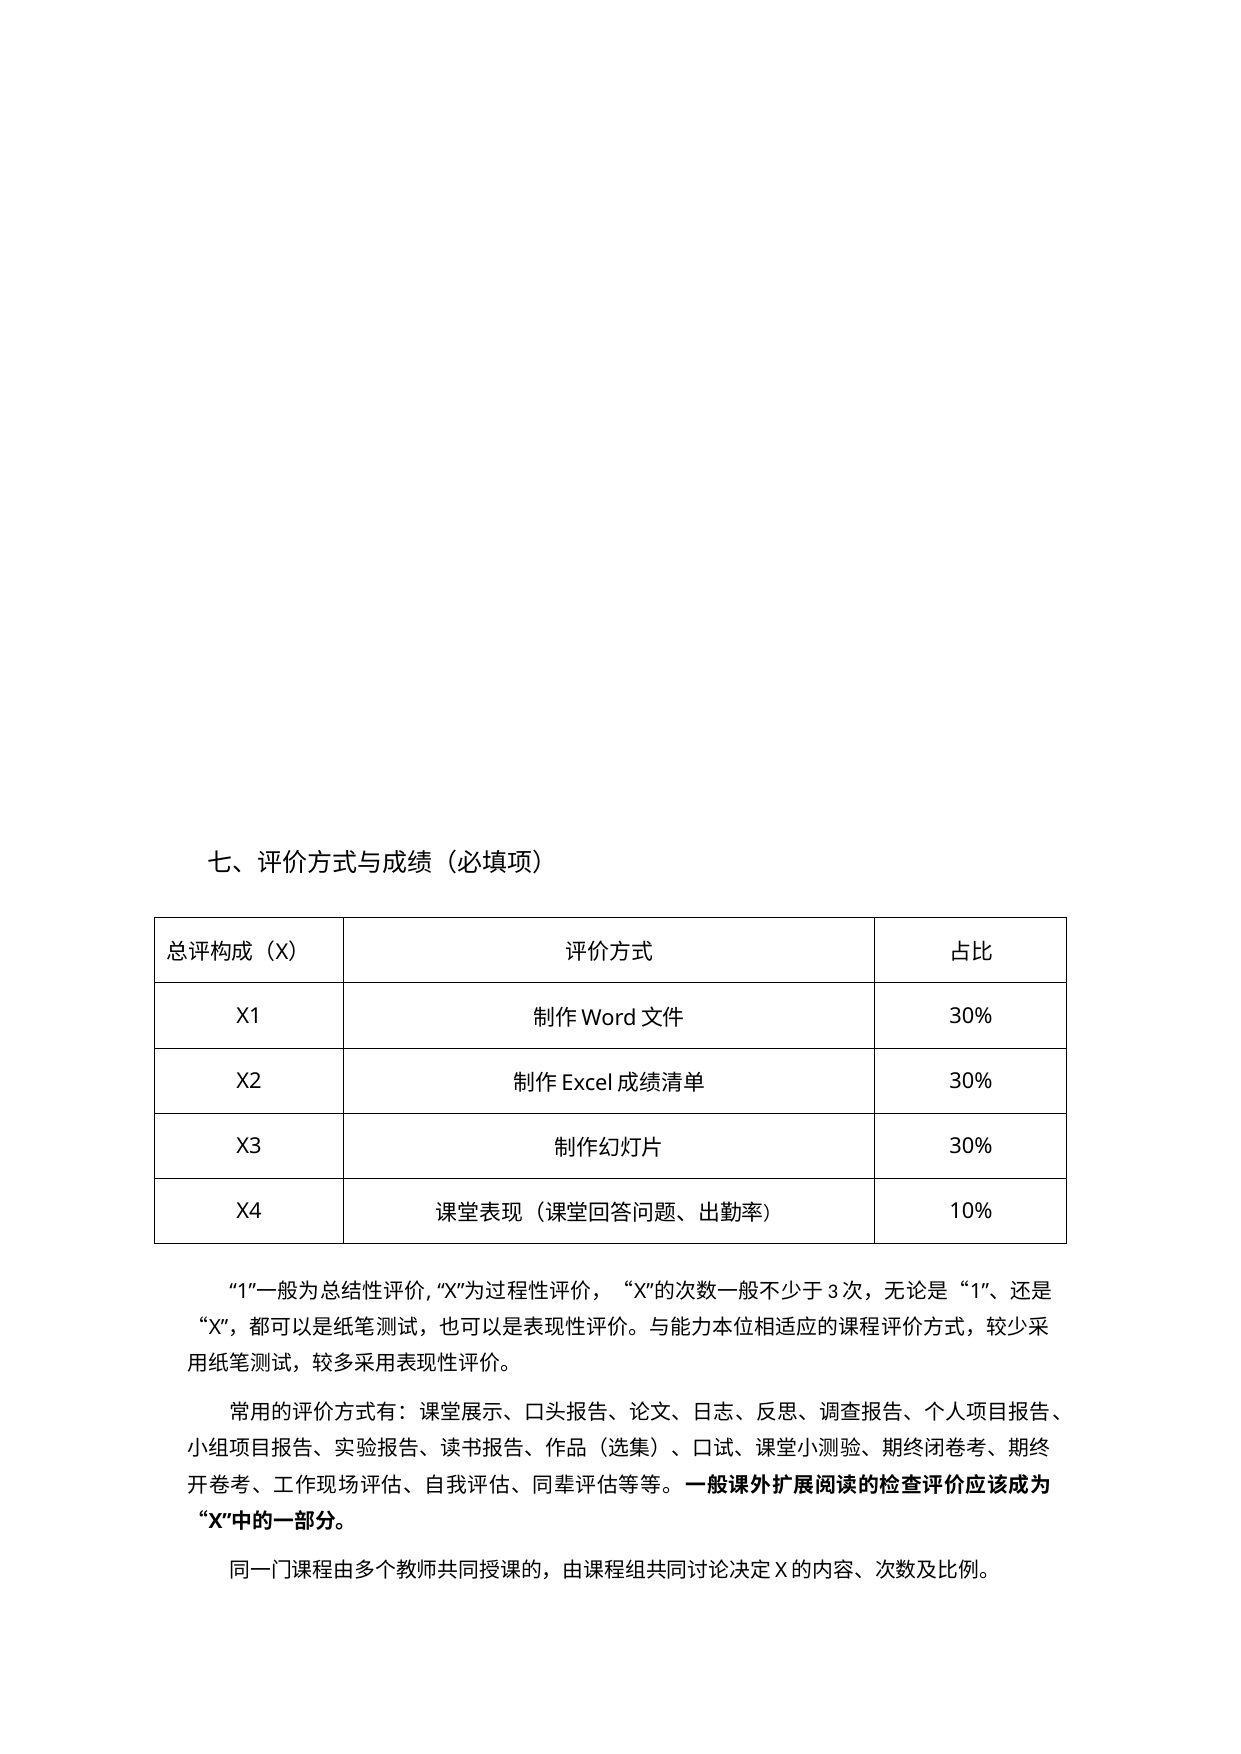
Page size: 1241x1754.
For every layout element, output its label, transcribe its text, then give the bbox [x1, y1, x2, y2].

text “1”一般为总结性评价, “X”为过程性评价，“X”的次数一般不少于3次，无论是“1”、还是“X”，都可以是纸笔测试，也可以是表现性评价。与能力本位相适应的课程评价方式，较少采用纸笔测试，较多采用表现性评价。 [187, 1244, 1053, 1377]
table_cell X3 [155, 1114, 343, 1178]
table_header 评价方式 [344, 918, 874, 982]
table_header 占比 [875, 918, 1066, 982]
table_cell 30% [875, 983, 1066, 1048]
table_cell 制作Word文件 [344, 983, 874, 1048]
table_cell X2 [155, 1049, 343, 1113]
table_header 总评构成（X） [155, 918, 343, 982]
text 七、评价方式与成绩（必填项） [187, 828, 1053, 893]
table_cell 30% [875, 1049, 1066, 1113]
table_cell 制作Excel成绩清单 [344, 1049, 874, 1113]
table_cell X1 [155, 983, 343, 1048]
text 常用的评价方式有：课堂展示、口头报告、论文、日志、反思、调查报告、个人项目报告、小组项目报告、实验报告、读书报告、作品（选集）、口试、课堂小测验、期终闭卷考、期终开卷考、工作现场评估、自我评估、同辈评估等等。一般课外扩展阅读的检查评价应该成为“X”中的一部分。 [187, 1395, 1053, 1534]
text 同一门课程由多个教师共同授课的，由课程组共同讨论决定X的内容、次数及比例。 [187, 1553, 1053, 1583]
table_cell 30% [875, 1114, 1066, 1178]
table_cell 制作幻灯片 [344, 1114, 874, 1178]
table_cell 10% [875, 1179, 1066, 1243]
table_cell 课堂表现（课堂回答问题、出勤率） [344, 1179, 874, 1243]
table_cell X4 [155, 1179, 343, 1243]
